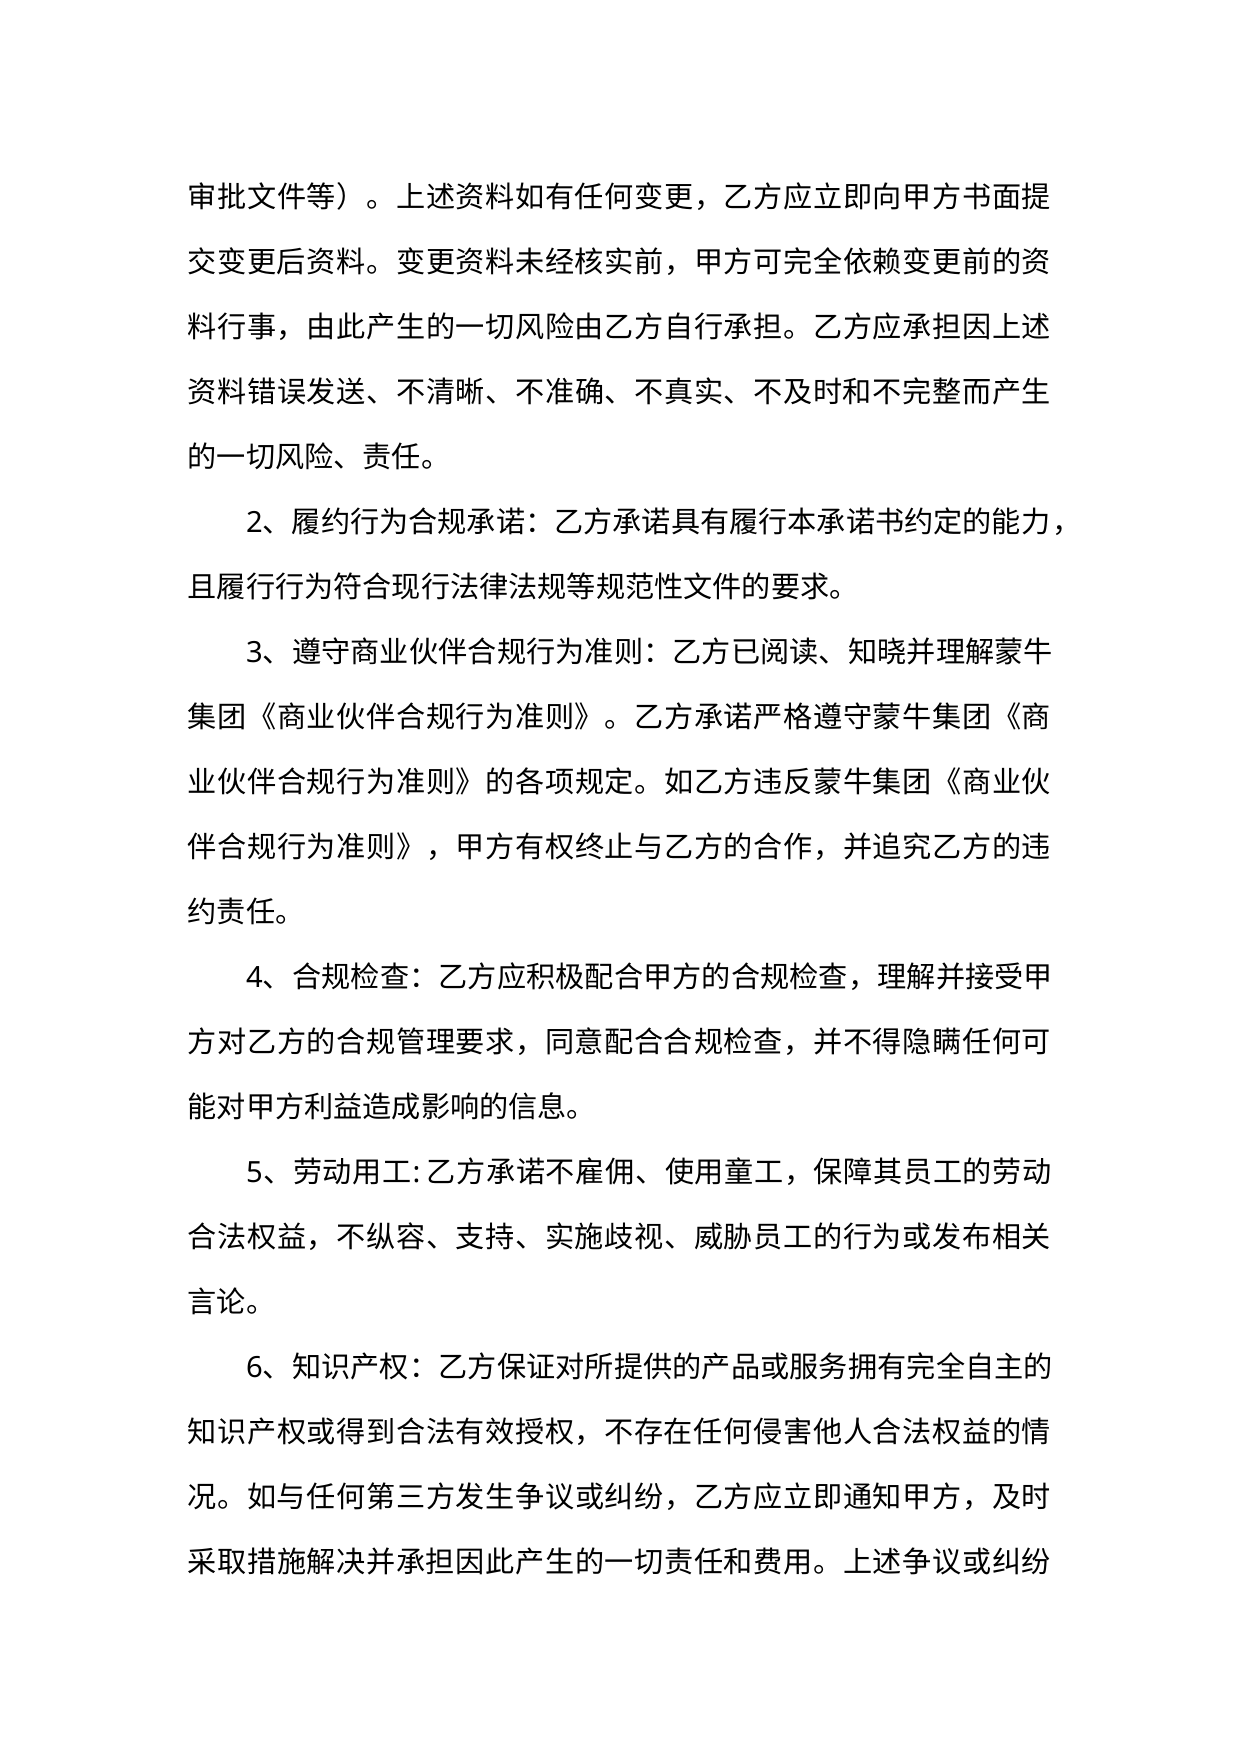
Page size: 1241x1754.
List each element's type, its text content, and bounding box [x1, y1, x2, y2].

text 4、合规检查：乙方应积极配合甲方的合规检查，理解并接受甲方对乙方的合规管理要求，同意配合合规检查，并不得隐瞒任何可能对甲方利益造成影响的信息。 [187, 942, 1053, 1137]
text 2、履约行为合规承诺：乙方承诺具有履行本承诺书约定的能力，且履行行为符合现行法律法规等规范性文件的要求。 [187, 487, 1053, 617]
text 3、遵守商业伙伴合规行为准则：乙方已阅读、知晓并理解蒙牛集团《商业伙伴合规行为准则》。乙方承诺严格遵守蒙牛集团《商业伙伴合规行为准则》的各项规定。如乙方违反蒙牛集团《商业伙伴合规行为准则》，甲方有权终止与乙方的合作，并追究乙方的违约责任。 [187, 617, 1053, 942]
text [187, 1332, 1053, 1592]
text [187, 162, 1053, 487]
text 5、劳动用工: 乙方承诺不雇佣、使用童工，保障其员工的劳动合法权益，不纵容、支持、实施歧视、威胁员工的行为或发布相关言论。 [187, 1137, 1053, 1332]
